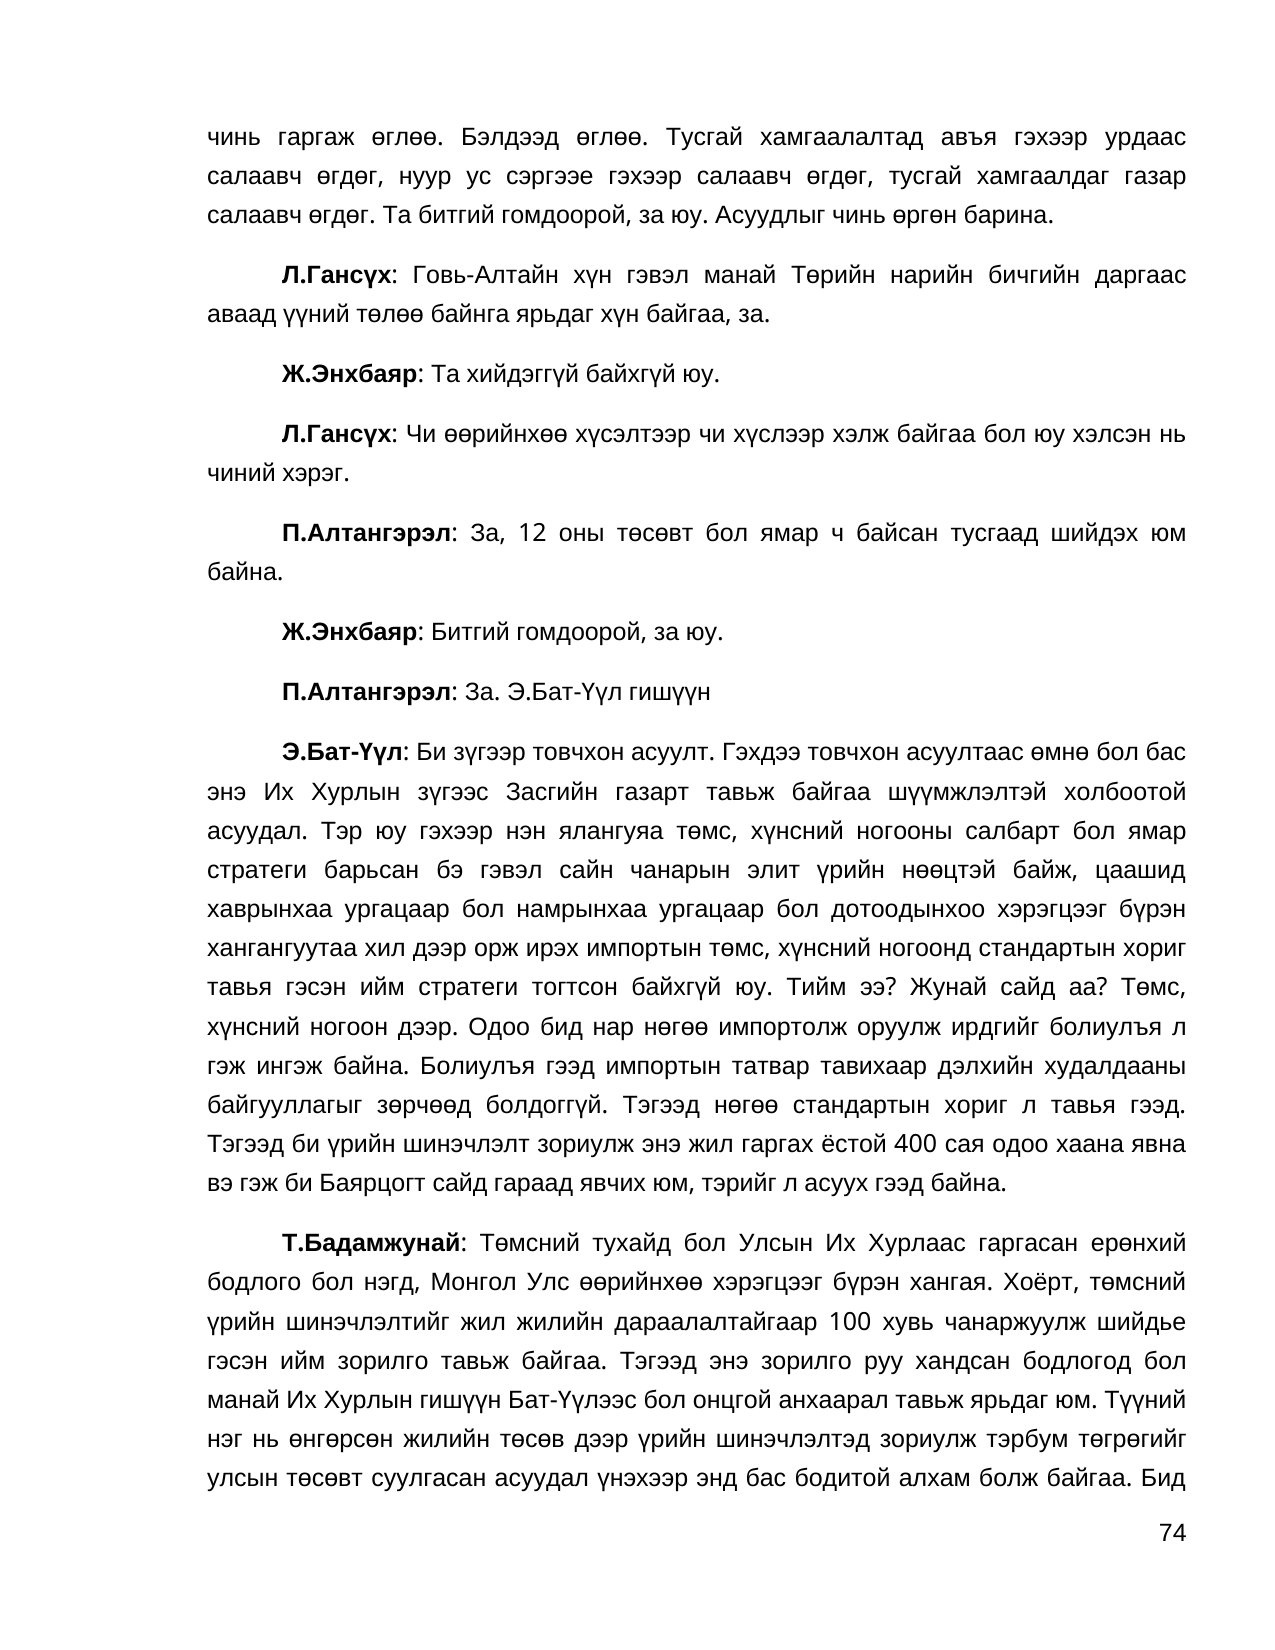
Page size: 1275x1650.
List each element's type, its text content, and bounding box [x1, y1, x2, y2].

text Л.Гансүх: Говь-Алтайн хүн гэвэл манай Төрийн нарийн бичгийн даргаас аваад үүний төлөө байнга ярьдаг хүн байгаа, за. [207, 256, 1186, 330]
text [207, 1225, 1186, 1494]
text Л.Гансүх: Чи өөрийнхөө хүсэлтээр чи хүслээр хэлж байгаа бол юу хэлсэн нь чиний хэрэг. [207, 416, 1186, 489]
text П.Алтангэрэл: За. Э.Бат-Үүл гишүүн [207, 674, 1186, 708]
text Ж.Энхбаяр: Та хийдэггүй байхгүй юу. [207, 356, 1186, 390]
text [207, 118, 1186, 231]
text П.Алтангэрэл: За, 12 оны төсөвт бол ямар ч байсан тусгаад шийдэх юм байна. [207, 515, 1186, 588]
text Ж.Энхбаяр: Битгий гомдоорой, за юу. [207, 614, 1186, 648]
text Э.Бат-Үүл: Би зүгээр товчхон асуулт. Гэхдээ товчхон асуултаас өмнө бол бас энэ Их Хурлын зүгээс Засгийн газарт тавьж байгаа шүүмжлэлтэй холбоотой асуудал. Тэр юу гэхээр нэн ялангуяа төмс, хүнсний ногооны салбарт бол ямар стратеги барьсан бэ гэвэл сайн чанарын элит үрийн нөөцтэй байж, цаашид хаврынхаа ургацаар бол намрынхаа ургацаар бол дотоодынхоо хэрэгцээг бүрэн хангангуутаа хил дээр орж ирэх импортын төмс, хүнсний ногоонд стандартын хориг тавья гэсэн ийм стратеги тогтсон байхгүй юу. Тийм ээ? Жунай сайд аа? Төмс, хүнсний ногоон дээр. Одоо бид нар нөгөө импортолж оруулж ирдгийг болиулъя л гэж ингэж байна. Болиулъя гээд импортын татвар тавихаар дэлхийн худалдааны байгууллагыг зөрчөөд болдоггүй. Тэгээд нөгөө стандартын хориг л тавья гээд. Тэгээд би үрийн шинэчлэлт зориулж энэ жил гаргах ёстой 400 сая одоо хаана явна вэ гэж би Баярцогт сайд гараад явчих юм, тэрийг л асуух гээд байна. [207, 734, 1186, 1199]
